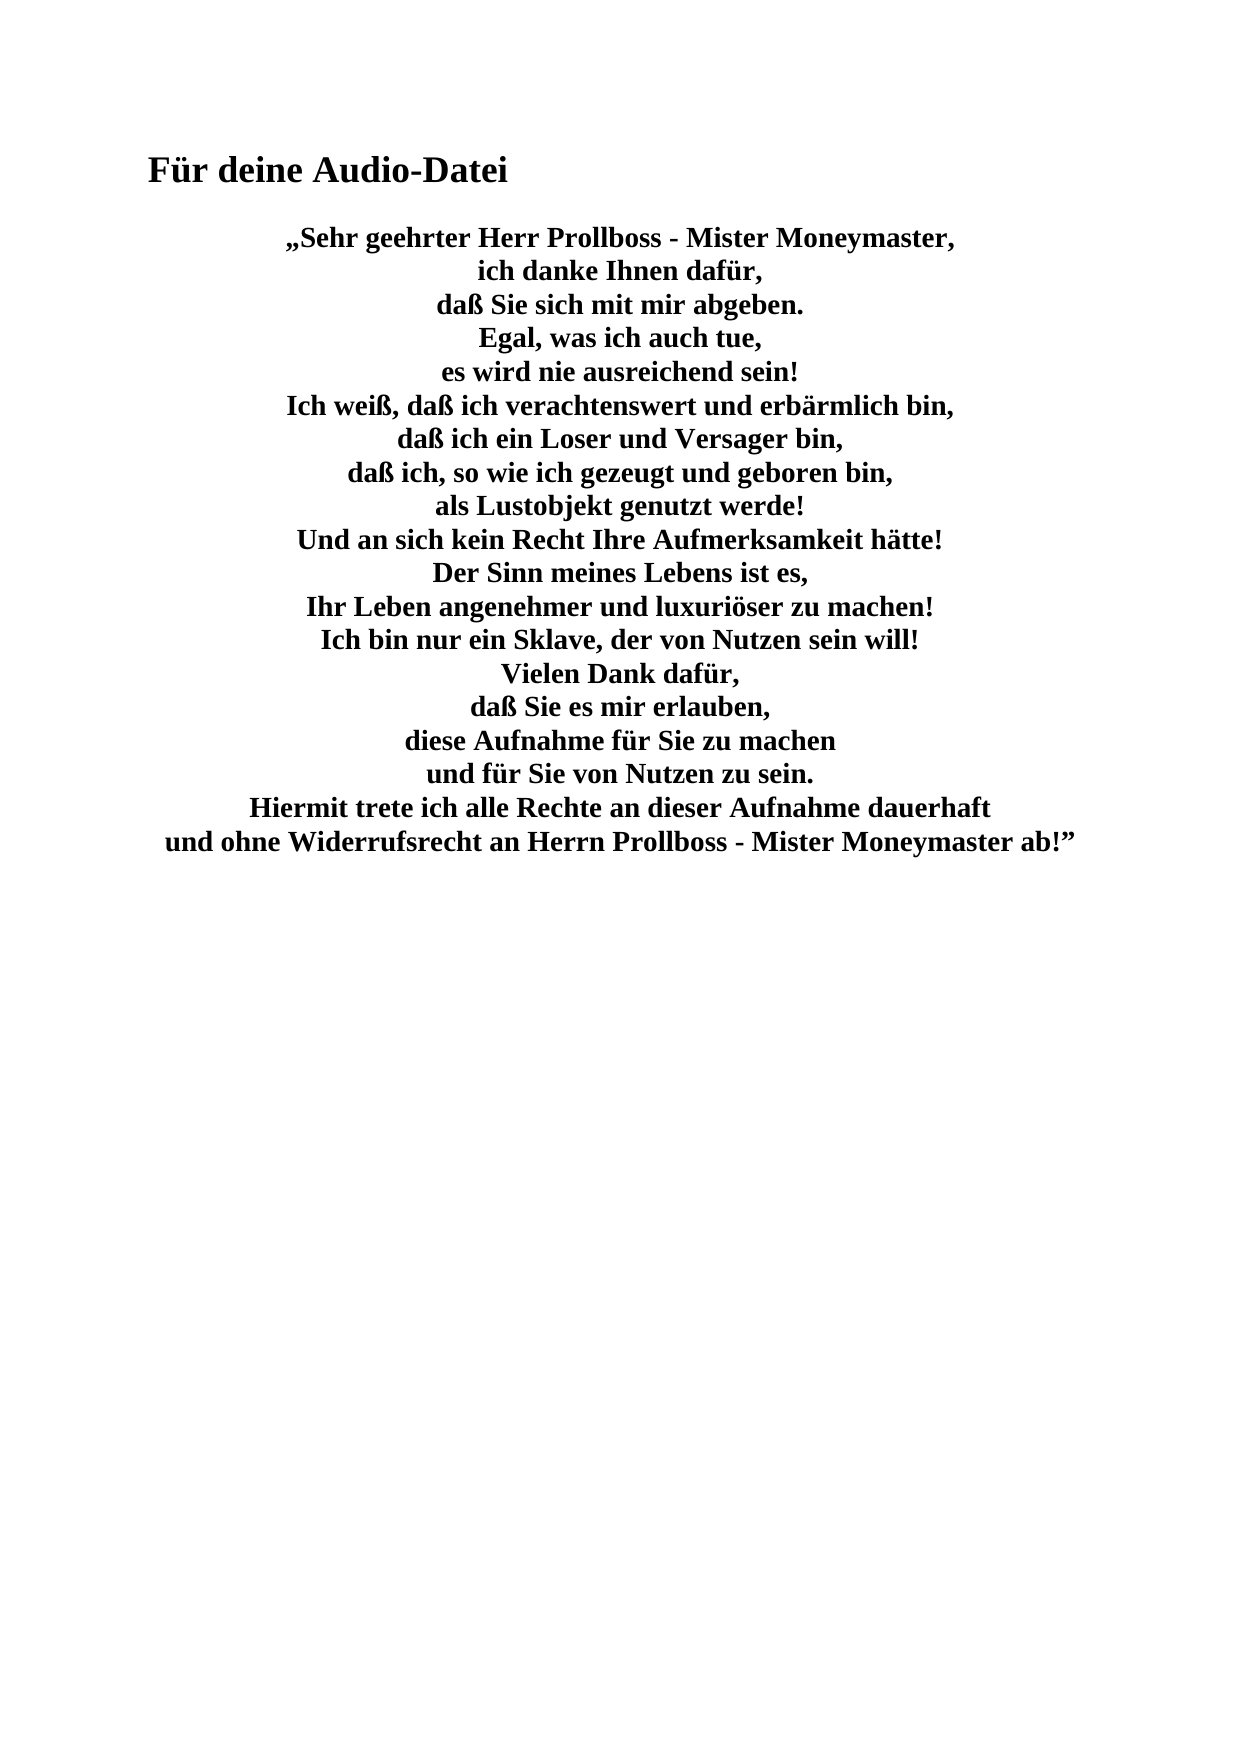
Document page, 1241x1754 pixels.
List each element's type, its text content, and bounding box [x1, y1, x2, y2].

text Für deine Audio-Datei [148, 148, 1093, 191]
text „Sehr geehrter Herr Prollboss - Mister Moneymaster, ich danke Ihnen dafür, daß Sie sich mit mir abgeben. Egal, was ich auch tue, es wird nie ausreichend sein! Ich weiß, daß ich verachtenswert und erbärmlich bin, daß ich ein Loser und Versager bin, daß ich, so wie ich gezeugt und geboren bin, als Lustobjekt genutzt werde! Und an sich kein Recht Ihre Aufmerksamkeit hätte! Der Sinn meines Lebens ist es, Ihr Leben angenehmer und luxuriöser zu machen! Ich bin nur ein Sklave, der von Nutzen sein will! Vielen Dank dafür, daß Sie es mir erlauben, diese Aufnahme für Sie zu machen und für Sie von Nutzen zu sein. Hiermit trete ich alle Rechte an dieser Aufnahme dauerhaft und ohne Widerrufsrecht an Herrn Prollboss - Mister Moneymaster ab!” [148, 220, 1093, 857]
